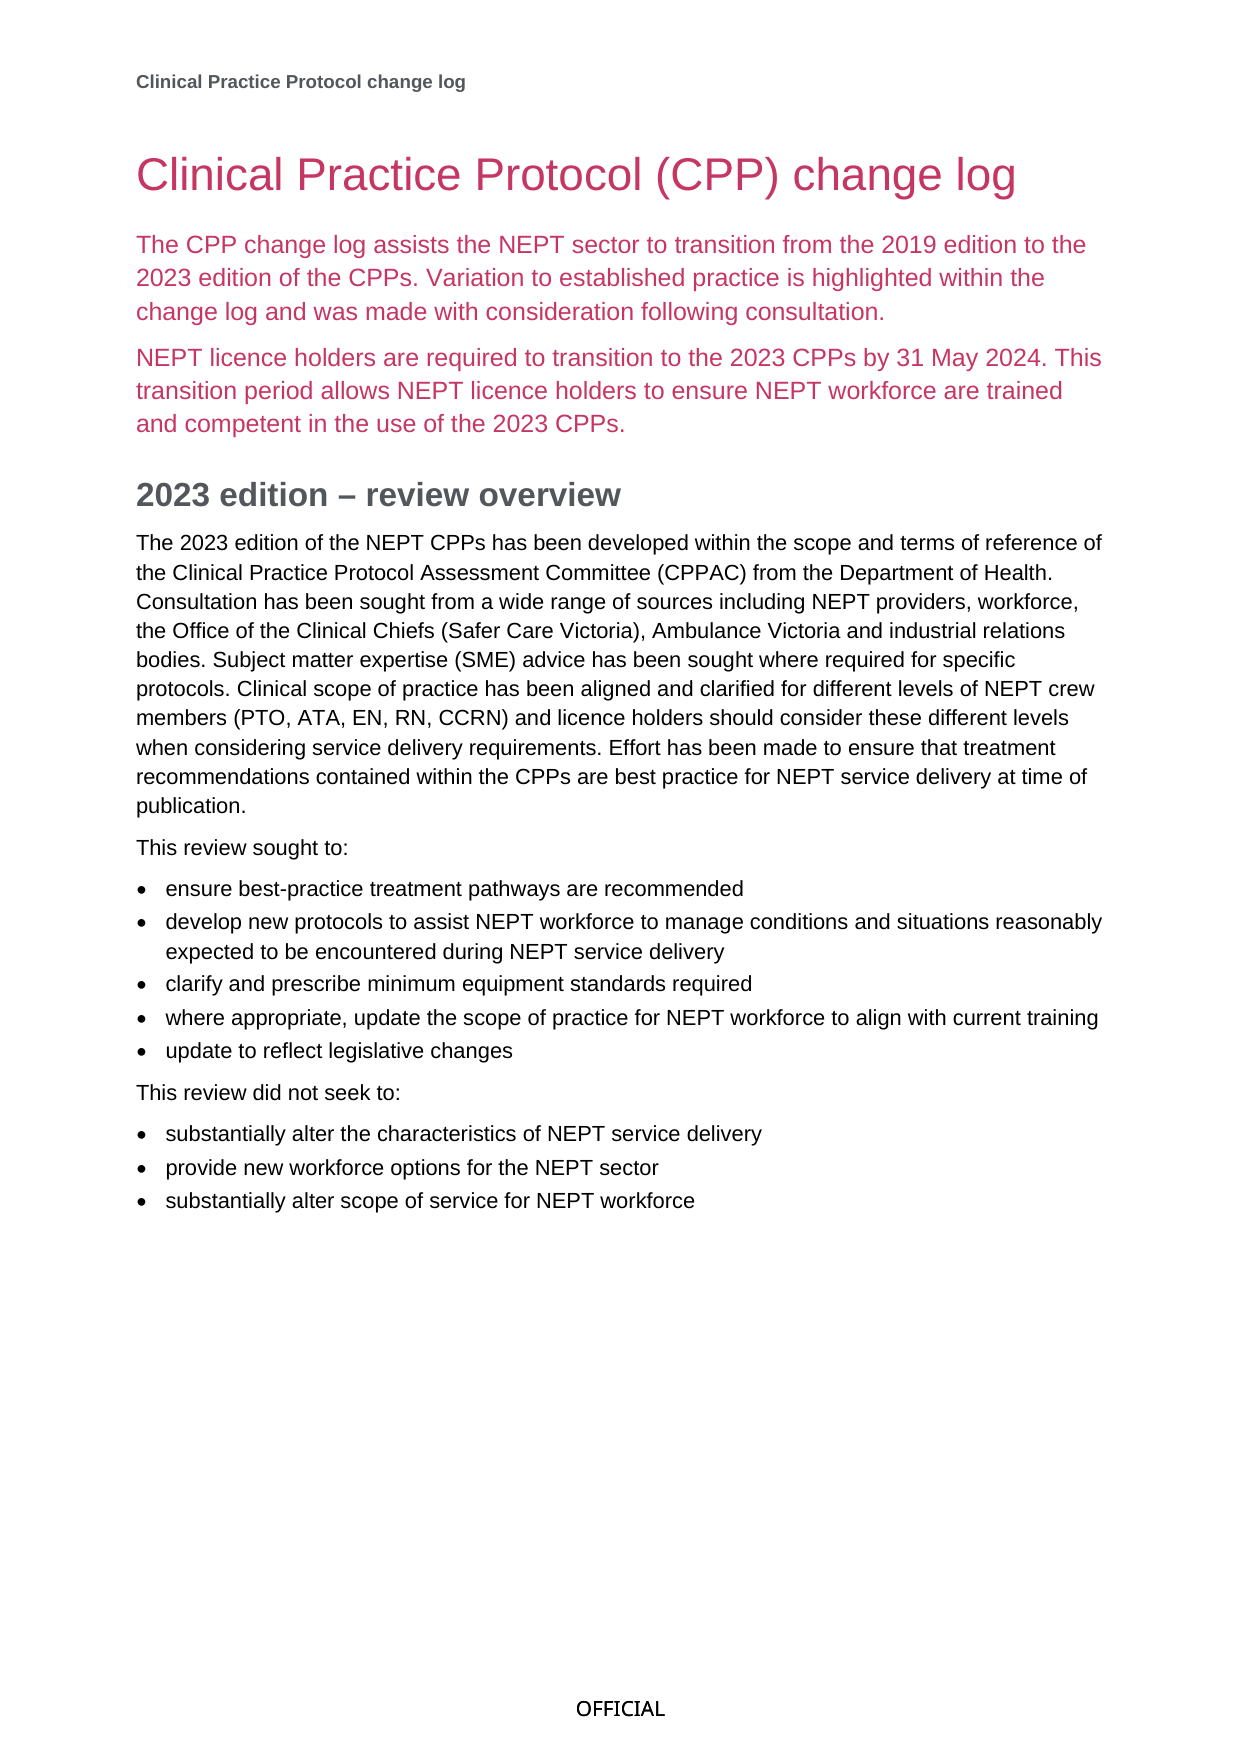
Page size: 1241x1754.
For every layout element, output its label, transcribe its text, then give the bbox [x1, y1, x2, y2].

text substantially alter the characteristics of NEPT service delivery [136, 1118, 1104, 1147]
text The 2023 edition of the NEPT CPPs has been developed within the scope and terms of reference of the Clinical Practice Protocol Assessment Committee (CPPAC) from the Department of Health. Consultation has been sought from a wide range of sources including NEPT providers, workforce, the Office of the Clinical Chiefs (Safer Care Victoria), Ambulance Victoria and industrial relations bodies. Subject matter expertise (SME) advice has been sought where required for specific protocols. Clinical scope of practice has been aligned and clarified for different levels of NEPT crew members (PTO, ATA, EN, RN, CCRN) and licence holders should consider these different levels when considering service delivery requirements. Effort has been made to ensure that treatment recommendations contained within the CPPs are best practice for NEPT service delivery at time of publication. [136, 526, 1104, 818]
subtitle Clinical Practice Protocol (CPP) change log [136, 148, 1104, 200]
text provide new workforce options for the NEPT sector [136, 1151, 1104, 1181]
subtitle 2023 edition – review overview [136, 475, 1104, 514]
text This review sought to: [136, 831, 1104, 860]
text The CPP change log assists the NEPT sector to transition from the 2019 edition to the 2023 edition of the CPPs. Variation to established practice is highlighted within the change log and was made with consideration following consultation. [136, 225, 1104, 325]
text substantially alter scope of service for NEPT workforce [136, 1185, 1104, 1214]
text clarify and prescribe minimum equipment standards required [136, 968, 1104, 997]
text This review did not seek to: [136, 1076, 1104, 1106]
text update to reflect legislative changes [136, 1035, 1104, 1064]
text where appropriate, update the scope of practice for NEPT workforce to align with current training [136, 1001, 1104, 1031]
text NEPT licence holders are required to transition to the 2023 CPPs by 31 May 2024. This transition period allows NEPT licence holders to ensure NEPT workforce are trained and competent in the use of the 2023 CPPs. [136, 338, 1104, 438]
text develop new protocols to assist NEPT workforce to manage conditions and situations reasonably expected to be encountered during NEPT service delivery [136, 906, 1104, 964]
text ensure best-practice treatment pathways are recommended [136, 872, 1104, 901]
